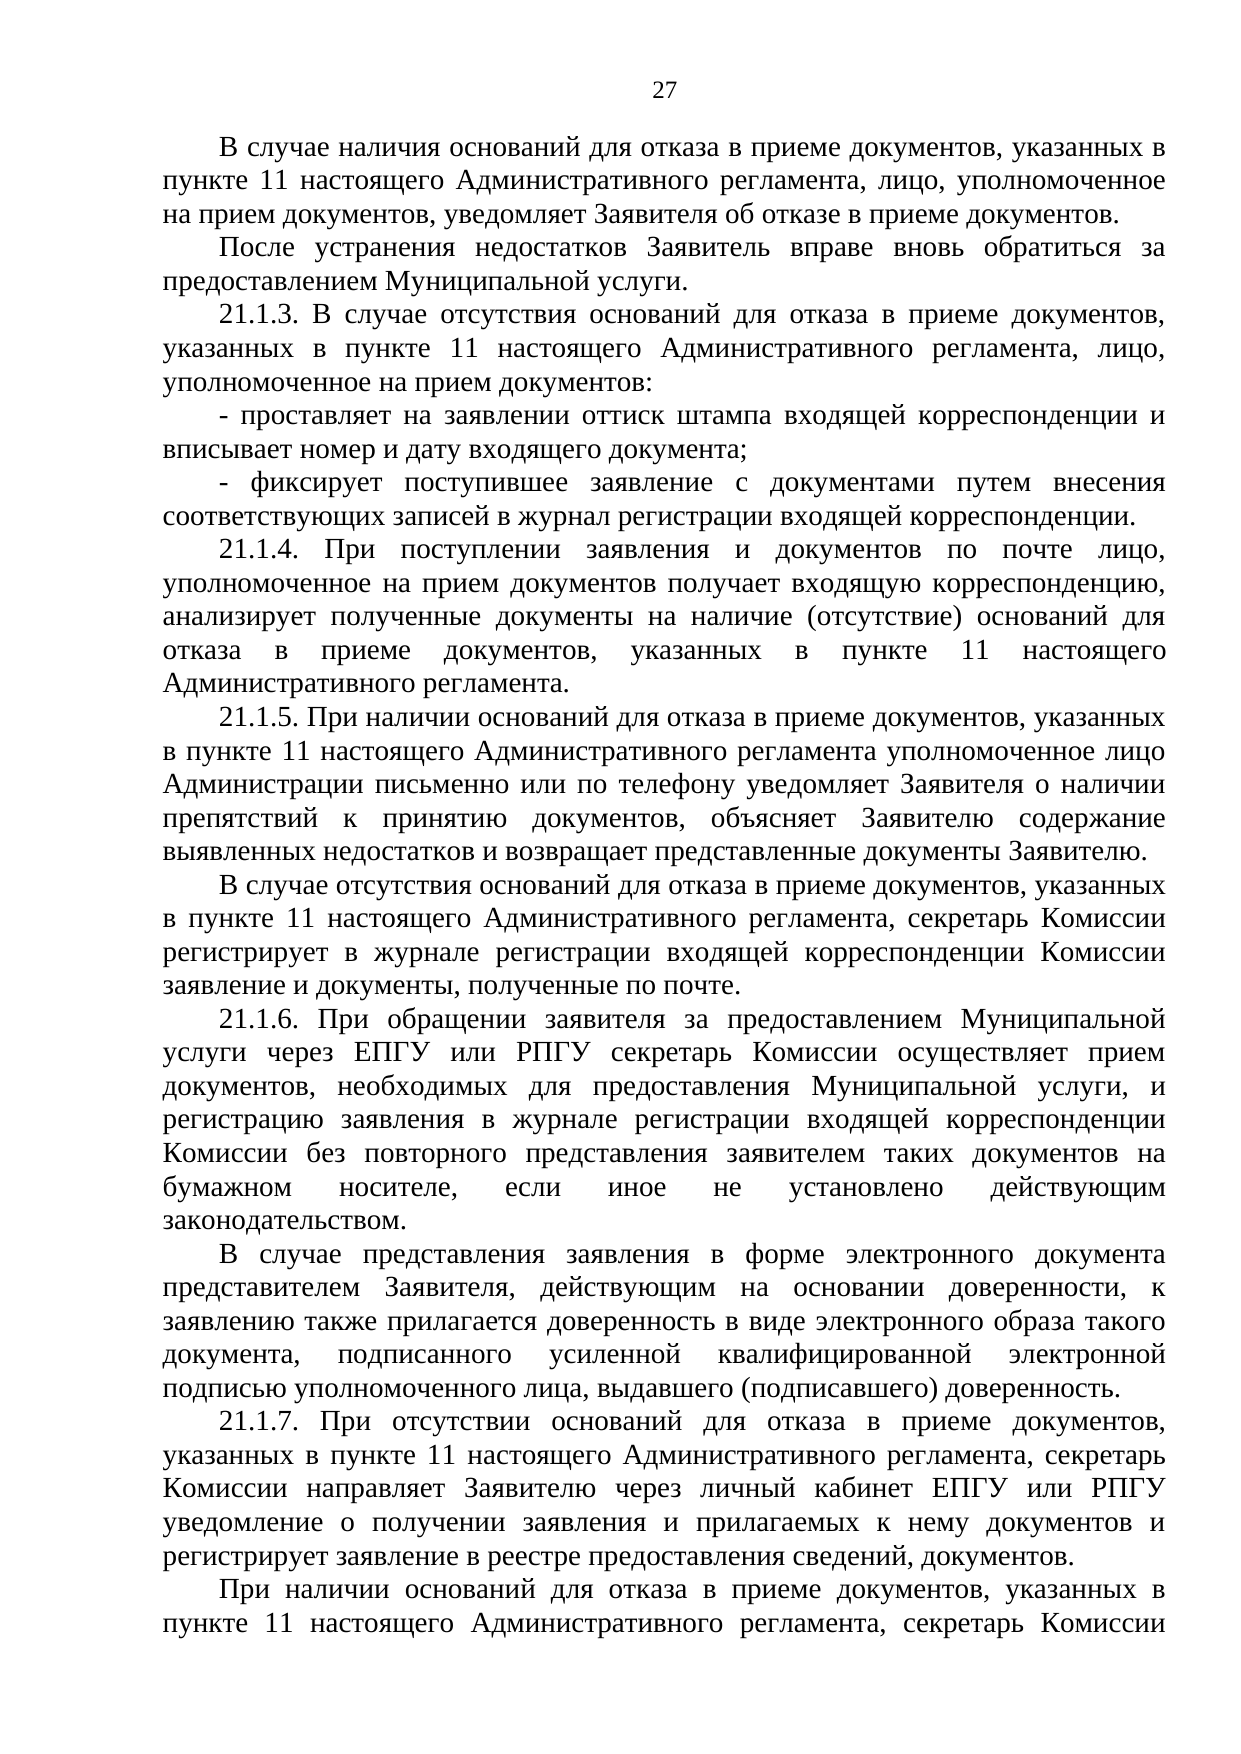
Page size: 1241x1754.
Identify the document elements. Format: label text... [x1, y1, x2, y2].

text В случае представления заявления в форме электронного документа представителем Заявителя, действующим на основании доверенности, к заявлению также прилагается доверенность в виде электронного образа такого документа, подписанного усиленной квалифицированной электронной подписью уполномоченного лица, выдавшего (подписавшего) доверенность. [162, 1236, 1167, 1403]
text В случае наличия оснований для отказа в приеме документов, указанных в пункте 11 настоящего Административного регламента, лицо, уполномоченное на прием документов, уведомляет Заявителя об отказе в приеме документов. [162, 129, 1167, 229]
text - фиксирует поступившее заявление с документами путем внесения соответствующих записей в журнал регистрации входящей корреспонденции. [162, 464, 1167, 531]
text В случае отсутствия оснований для отказа в приеме документов, указанных в пункте 11 настоящего Административного регламента, секретарь Комиссии регистрирует в журнале регистрации входящей корреспонденции Комиссии заявление и документы, полученные по почте. [162, 867, 1167, 1001]
text 21.1.7. При отсутствии оснований для отказа в приеме документов, указанных в пункте 11 настоящего Административного регламента, секретарь Комиссии направляет Заявителю через личный кабинет ЕПГУ или РПГУ уведомление о получении заявления и прилагаемых к нему документов и регистрирует заявление в реестре предоставления сведений, документов. [162, 1403, 1167, 1571]
text После устранения недостатков Заявитель вправе вновь обратиться за предоставлением Муниципальной услуги. [162, 229, 1167, 297]
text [162, 1571, 1167, 1638]
text 21.1.3. В случае отсутствия оснований для отказа в приеме документов, указанных в пункте 11 настоящего Административного регламента, лицо, уполномоченное на прием документов: [162, 297, 1167, 397]
text 21.1.5. При наличии оснований для отказа в приеме документов, указанных в пункте 11 настоящего Административного регламента уполномоченное лицо Администрации письменно или по телефону уведомляет Заявителя о наличии препятствий к принятию документов, объясняет Заявителю содержание выявленных недостатков и возвращает представленные документы Заявителю. [162, 699, 1167, 867]
text 21.1.4. При поступлении заявления и документов по почте лицо, уполномоченное на прием документов получает входящую корреспонденцию, анализирует полученные документы на наличие (отсутствие) оснований для отказа в приеме документов, указанных в пункте 11 настоящего Административного регламента. [162, 531, 1167, 699]
text - проставляет на заявлении оттиск штампа входящей корреспонденции и вписывает номер и дату входящего документа; [162, 397, 1167, 464]
text 21.1.6. При обращении заявителя за предоставлением Муниципальной услуги через ЕПГУ или РПГУ секретарь Комиссии осуществляет прием документов, необходимых для предоставления Муниципальной услуги, и регистрацию заявления в журнале регистрации входящей корреспонденции Комиссии без повторного представления заявителем таких документов на бумажном носителе, если иное не установлено действующим законодательством. [162, 1001, 1167, 1236]
